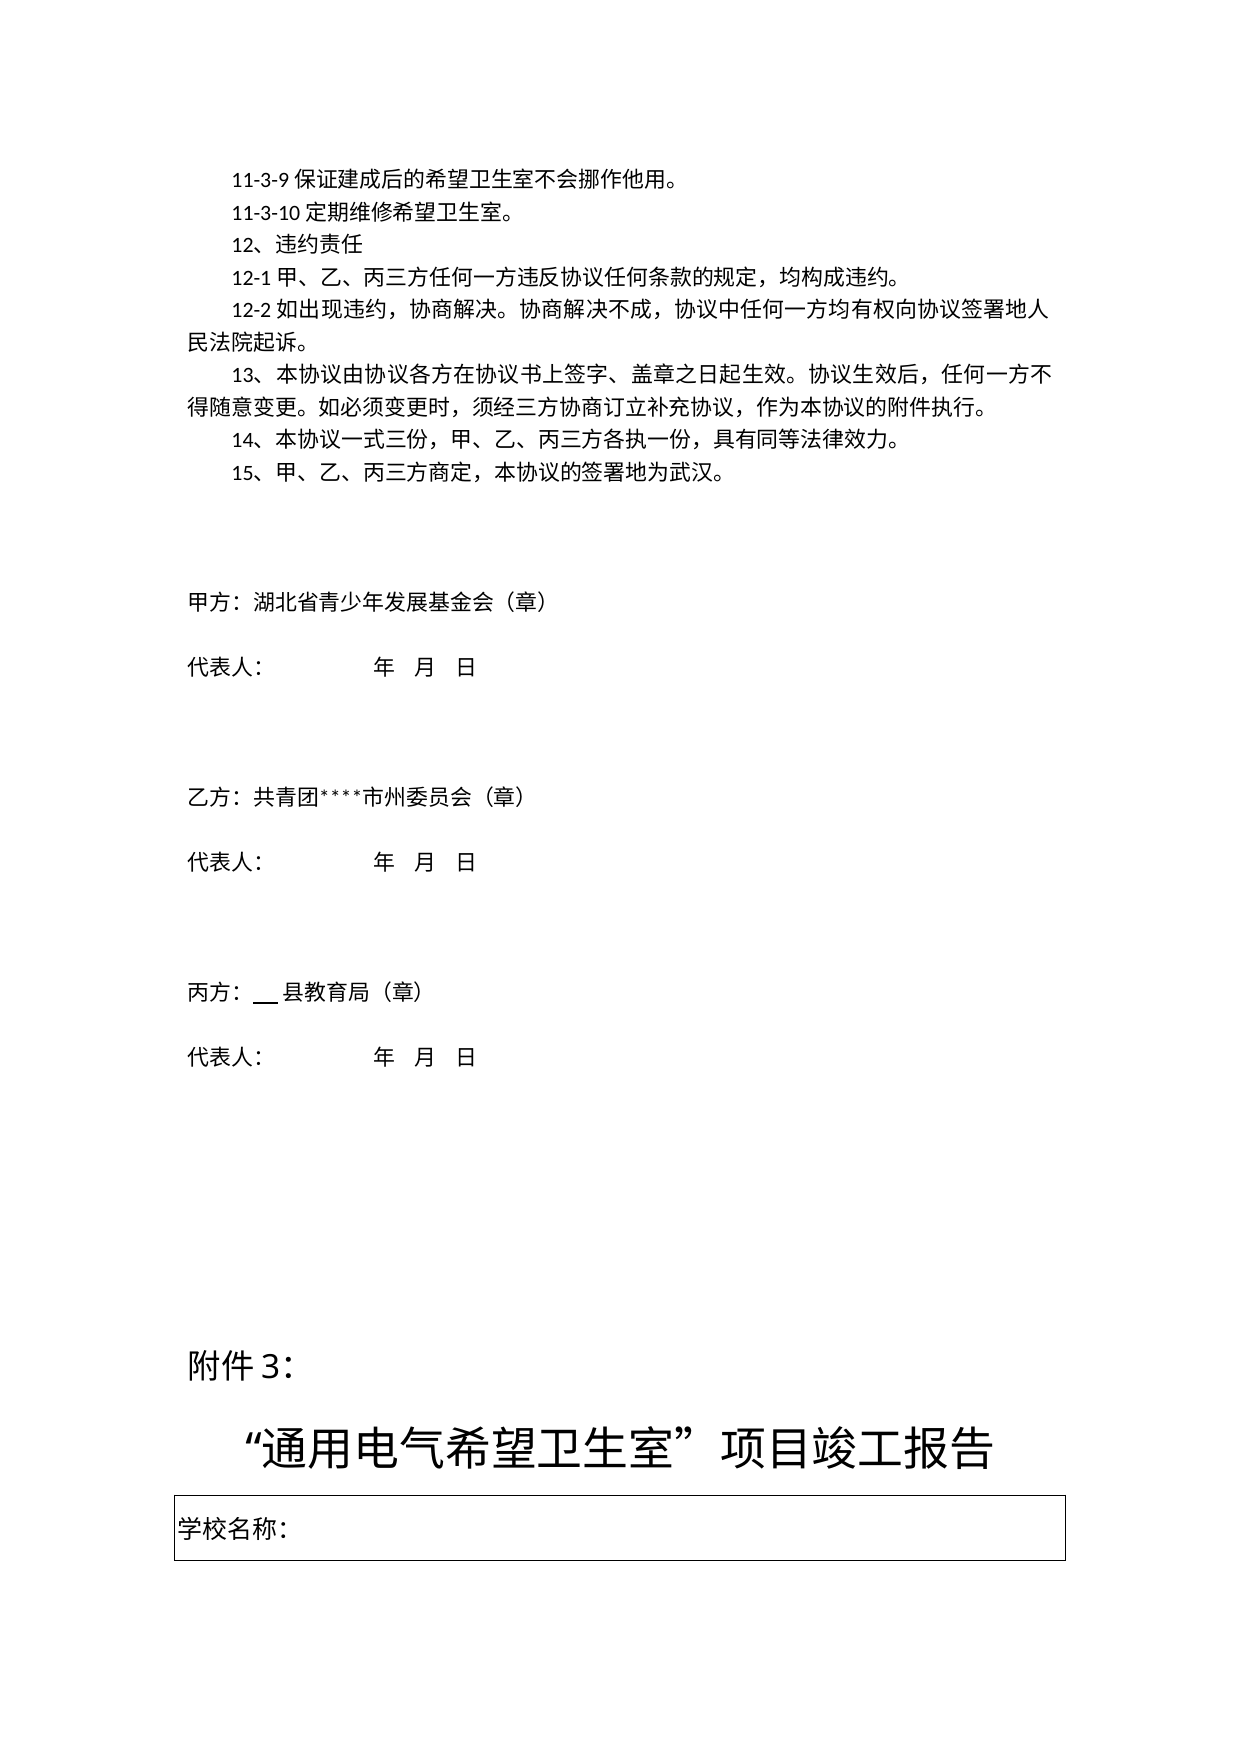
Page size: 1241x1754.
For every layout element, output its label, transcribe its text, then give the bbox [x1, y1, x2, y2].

text 乙方：共青团****市州委员会（章） [187, 779, 1053, 812]
text 代表人： 年 月 日 [187, 844, 1053, 877]
text 代表人： 年 月 日 [187, 649, 1053, 682]
text 丙方： 县教育局（章） [187, 974, 1053, 1007]
text 附件3： [187, 1332, 1053, 1397]
text 13、本协议由协议各方在协议书上签字、盖章之日起生效。协议生效后，任何一方不得随意变更。如必须变更时，须经三方协商订立补充协议，作为本协议的附件执行。 [187, 357, 1053, 422]
text 12-2 如出现违约，协商解决。协商解决不成，协议中任何一方均有权向协议签署地人民法院起诉。 [187, 292, 1053, 357]
text 11-3-10 定期维修希望卫生室。 [187, 194, 1053, 227]
text 14、本协议一式三份，甲、乙、丙三方各执一份，具有同等法律效力。 [187, 422, 1053, 454]
table_header 学校名称： [175, 1496, 1065, 1560]
text 12-1 甲、乙、丙三方任何一方违反协议任何条款的规定，均构成违约。 [187, 259, 1053, 292]
text 15、甲、乙、丙三方商定，本协议的签署地为武汉。 [187, 454, 1053, 487]
text 12、违约责任 [187, 227, 1053, 259]
text 甲方：湖北省青少年发展基金会（章） [187, 584, 1053, 617]
text 代表人： 年 月 日 [187, 1039, 1053, 1072]
text 11-3-9 保证建成后的希望卫生室不会挪作他用。 [187, 162, 1053, 194]
text “通用电气希望卫生室”项目竣工报告 [187, 1397, 1053, 1494]
